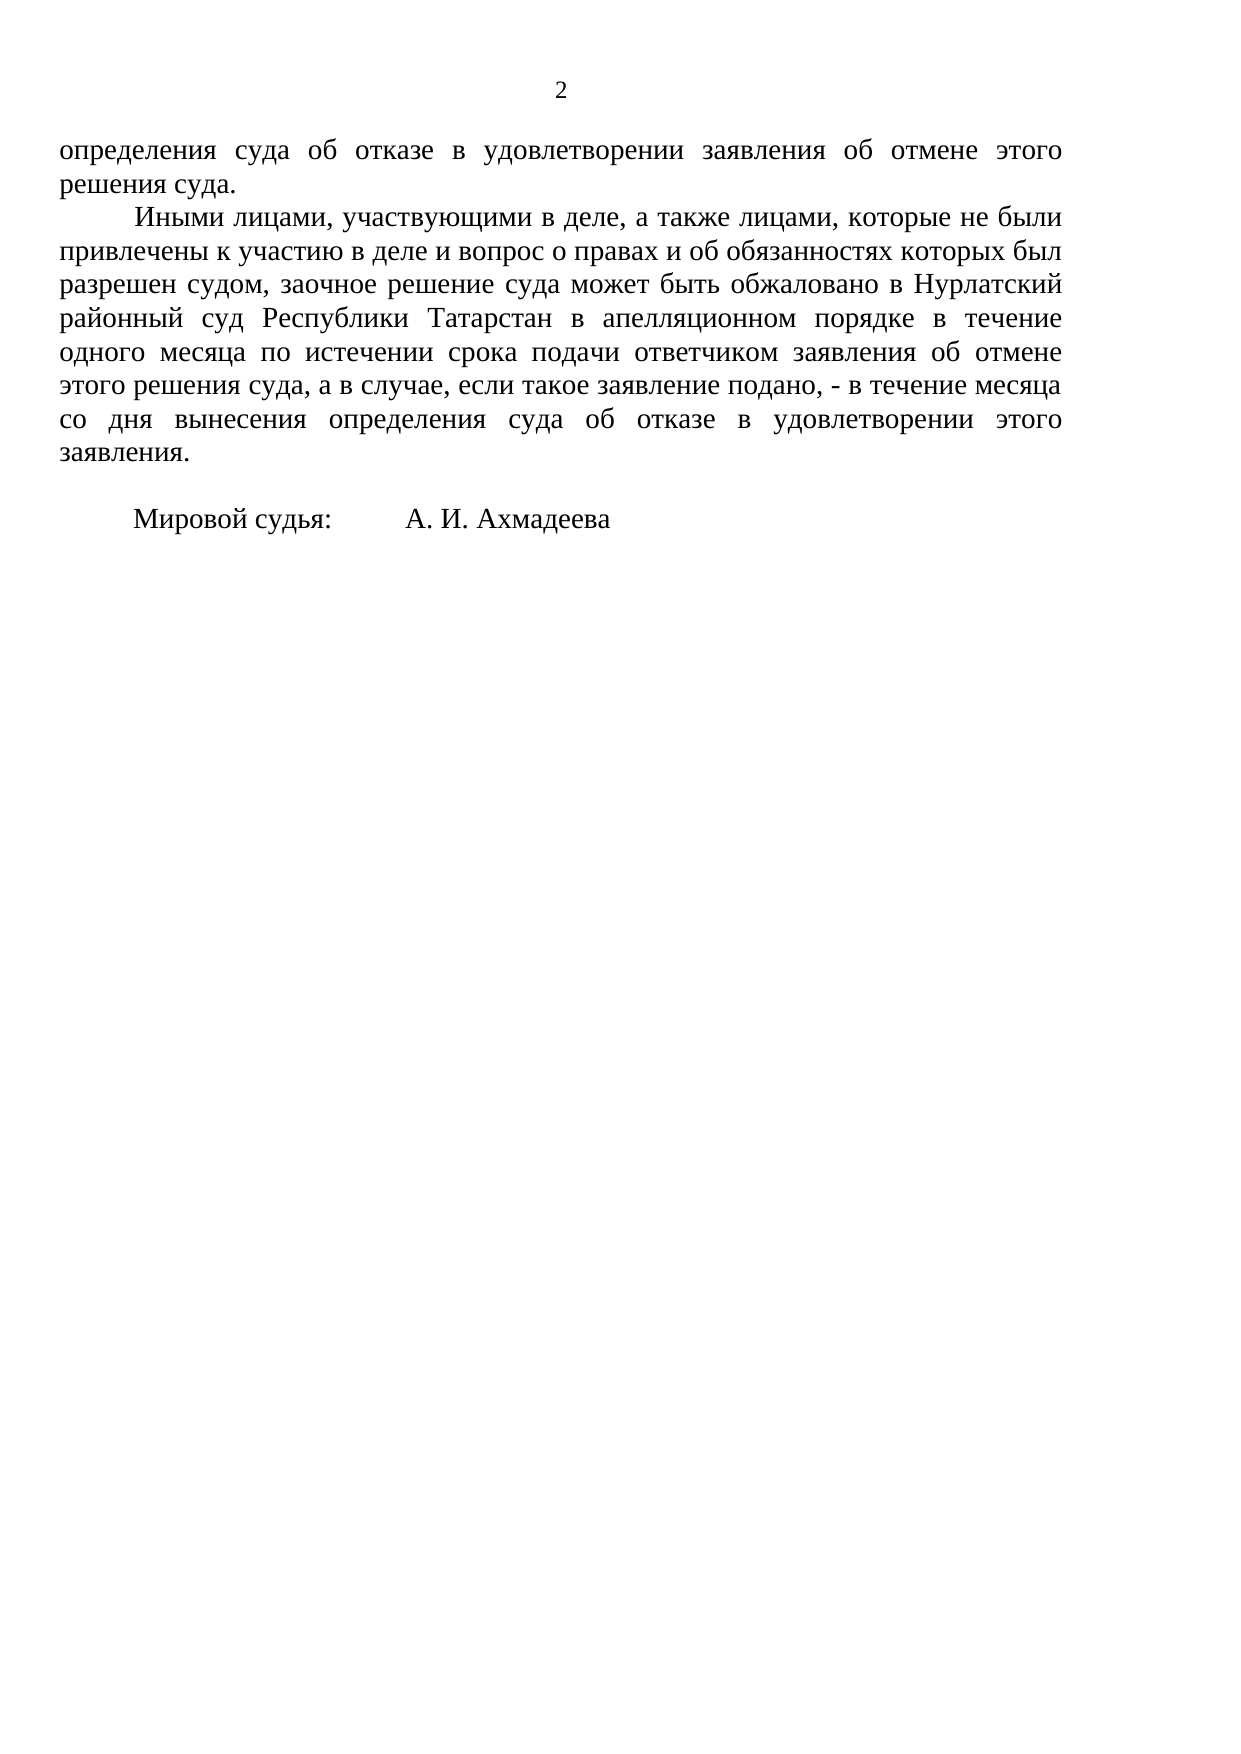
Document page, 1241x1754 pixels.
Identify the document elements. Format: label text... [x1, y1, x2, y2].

text Иными лицами, участвующими в деле, а также лицами, которые не были привлечены к участию в деле и вопрос о правах и об обязанностях которых был разрешен судом, заочное решение суда может быть обжаловано в Нурлатский районный суд Республики Татарстан в апелляционном порядке в течение одного месяца по истечении срока подачи ответчиком заявления об отмене этого решения суда, а в случае, если такое заявление подано, - в течение месяца со дня вынесения определения суда об отказе в удовлетворении этого заявления. [59, 199, 1063, 468]
text Мировой судья: А. И. Ахмадеева [59, 501, 1063, 535]
